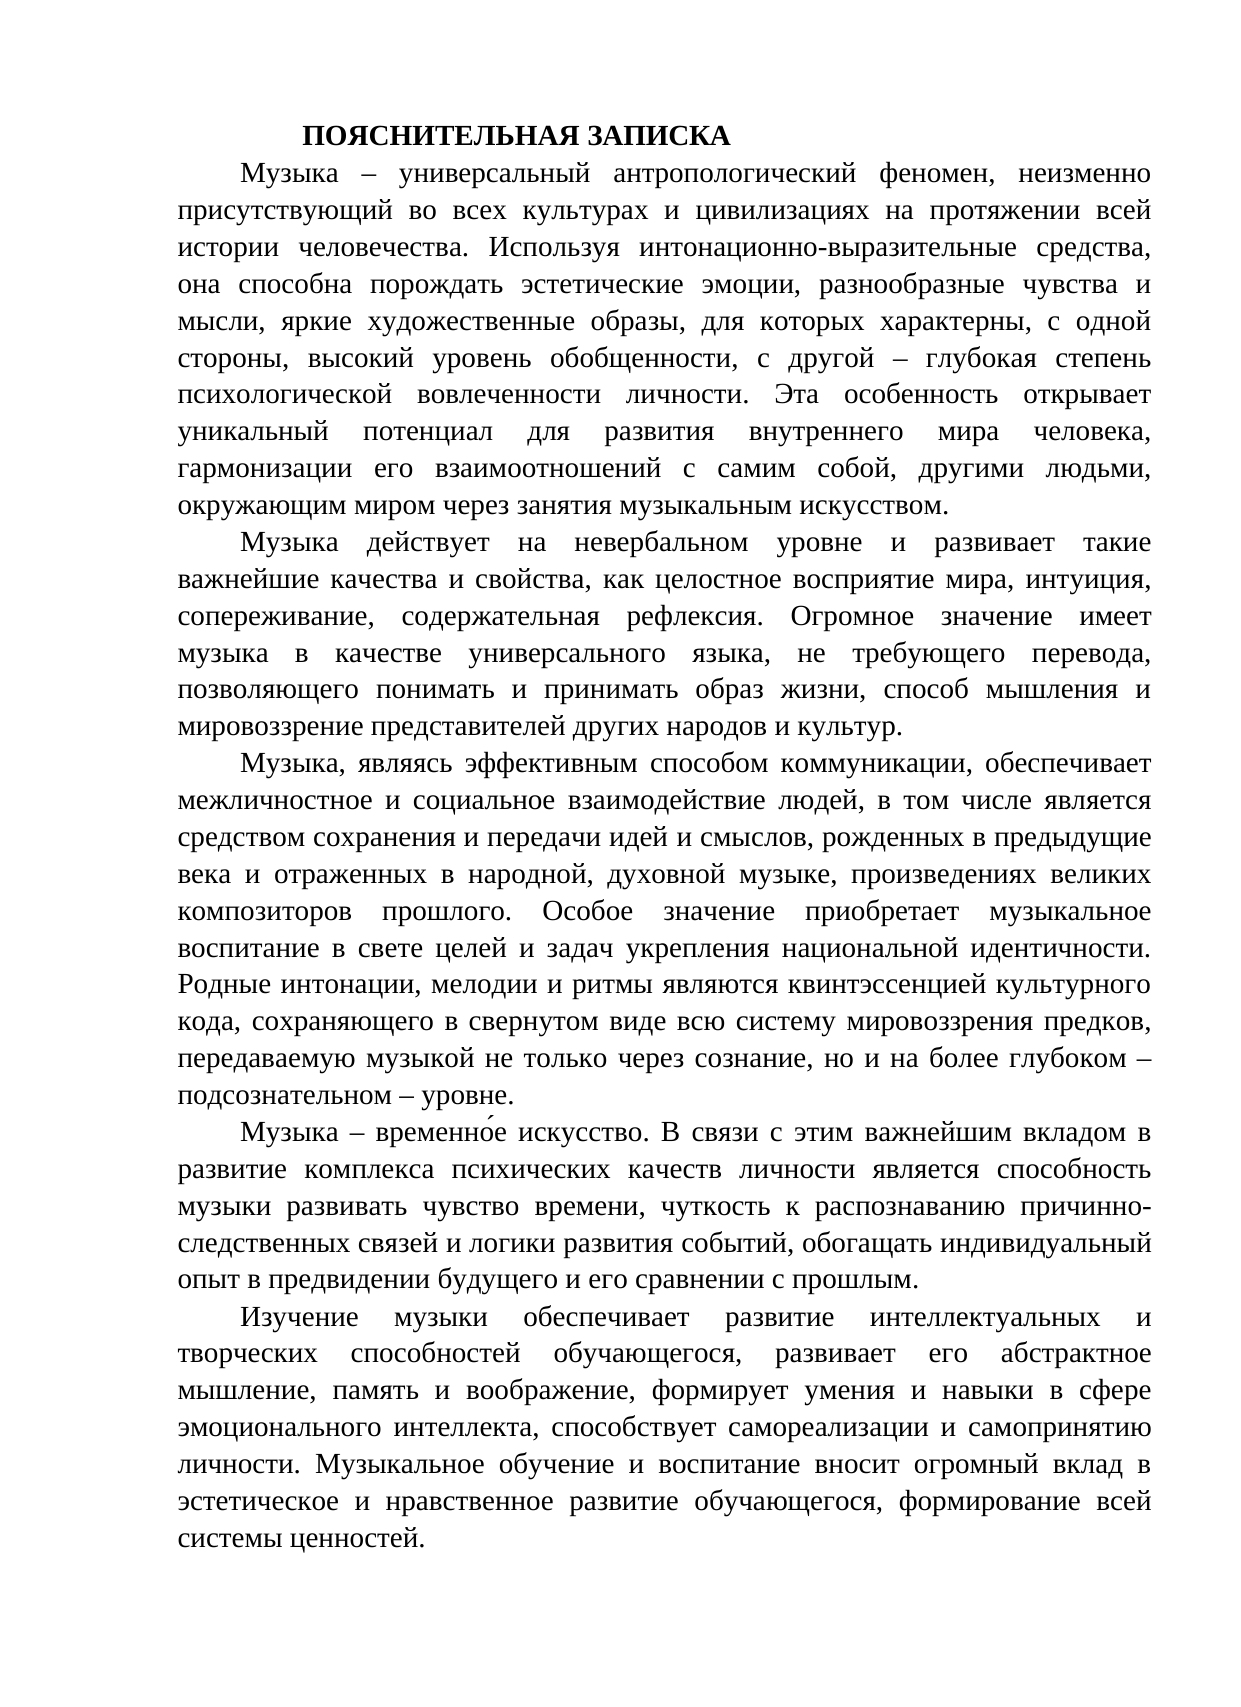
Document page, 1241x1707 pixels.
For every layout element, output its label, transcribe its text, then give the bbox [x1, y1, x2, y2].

text Музыка действует на невербальном уровне и развивает такие важнейшие качества и свойства, как целостное восприятие мира, интуиция, сопереживание, содержательная рефлексия. Огромное значение имеет музыка в качестве универсального языка, не требующего перевода, позволяющего понимать и принимать образ жизни, способ мышления и мировоззрение представителей других народов и культур. [177, 524, 1152, 742]
text Музыка – временно́е искусство. В связи с этим важнейшим вкладом в развитие комплекса психических качеств личности является способность музыки развивать чувство времени, чуткость к распознаванию причинно- следственных связей и логики развития событий, обогащать индивидуальный опыт в предвидении будущего и его сравнении с прошлым. [177, 1114, 1152, 1295]
text ПОЯСНИТЕЛЬНАЯ ЗАПИСКА [240, 118, 1166, 152]
text Музыка, являясь эффективным способом коммуникации, обеспечивает межличностное и социальное взаимодействие людей, в том числе является средством сохранения и передачи идей и смыслов, рожденных в предыдущие века и отраженных в народной, духовной музыке, произведениях великих композиторов прошлого. Особое значение приобретает музыкальное воспитание в свете целей и задач укрепления национальной идентичности. Родные интонации, мелодии и ритмы являются квинтэссенцией культурного кода, сохраняющего в свернутом виде всю систему мировоззрения предков, передаваемую музыкой не только через сознание, но и на более глубоком – подсознательном – уровне. [177, 745, 1152, 1111]
text Изучение музыки обеспечивает развитие интеллектуальных и творческих способностей обучающегося, развивает его абстрактное мышление, память и воображение, формирует умения и навыки в сфере эмоционального интеллекта, способствует самореализации и самопринятию личности. Музыкальное обучение и воспитание вносит огромный вклад в эстетическое и нравственное развитие обучающегося, формирование всей системы ценностей. [177, 1299, 1152, 1553]
text Музыка – универсальный антропологический феномен, неизменно присутствующий во всех культурах и цивилизациях на протяжении всей истории человечества. Используя интонационно-выразительные средства, она способна порождать эстетические эмоции, разнообразные чувства и мысли, яркие художественные образы, для которых характерны, с одной стороны, высокий уровень обобщенности, с другой – глубокая степень психологической вовлеченности личности. Эта особенность открывает уникальный потенциал для развития внутреннего мира человека, гармонизации его взаимоотношений с самим собой, другими людьми, окружающим миром через занятия музыкальным искусством. [177, 155, 1152, 521]
